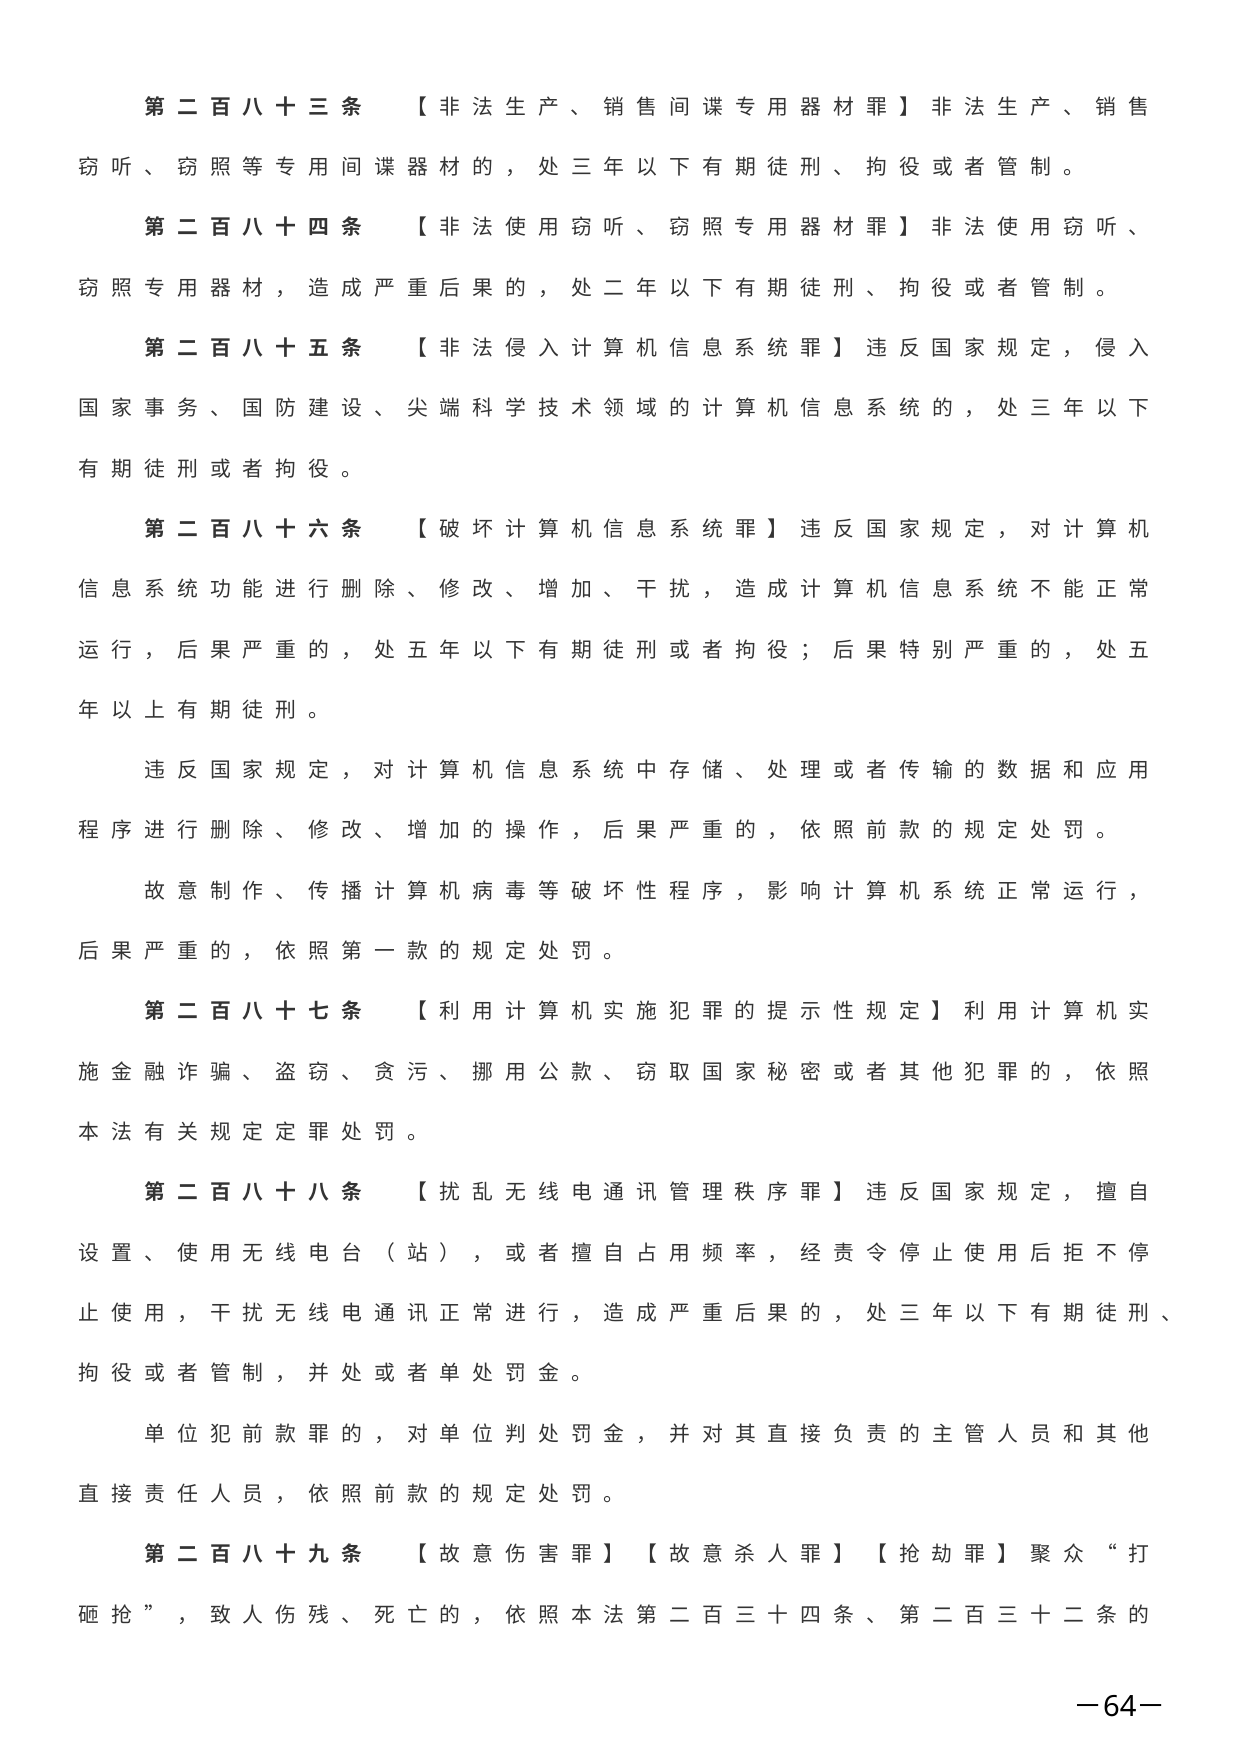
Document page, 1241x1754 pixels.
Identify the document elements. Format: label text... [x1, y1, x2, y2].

text 违反国家规定，对计算机信息系统中存储、处理或者传输的数据和应用程序进行删除、修改、增加的操作，后果严重的，依照前款的规定处罚。 [79, 738, 1161, 859]
text 第二百八十八条 【扰乱无线电通讯管理秩序罪】违反国家规定，擅自设置、使用无线电台（站），或者擅自占用频率，经责令停止使用后拒不停止使用，干扰无线电通讯正常进行，造成严重后果的，处三年以下有期徒刑、拘役或者管制，并处或者单处罚金。 [79, 1161, 1161, 1402]
text 第二百八十六条 【破坏计算机信息系统罪】违反国家规定，对计算机信息系统功能进行删除、修改、增加、干扰，造成计算机信息系统不能正常运行，后果严重的，处五年以下有期徒刑或者拘役；后果特别严重的，处五年以上有期徒刑。 [79, 497, 1161, 738]
text 故意制作、传播计算机病毒等破坏性程序，影响计算机系统正常运行，后果严重的，依照第一款的规定处罚。 [79, 859, 1161, 980]
text 第二百八十五条 【非法侵入计算机信息系统罪】违反国家规定，侵入国家事务、国防建设、尖端科学技术领域的计算机信息系统的，处三年以下有期徒刑或者拘役。 [79, 316, 1161, 497]
text 单位犯前款罪的，对单位判处罚金，并对其直接负责的主管人员和其他直接责任人员，依照前款的规定处罚。 [79, 1402, 1161, 1522]
text 第二百八十四条 【非法使用窃听、窃照专用器材罪】非法使用窃听、窃照专用器材，造成严重后果的，处二年以下有期徒刑、拘役或者管制。 [79, 196, 1161, 316]
text 第二百八十三条 【非法生产、销售间谍专用器材罪】非法生产、销售窃听、窃照等专用间谍器材的，处三年以下有期徒刑、拘役或者管制。 [79, 75, 1161, 196]
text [79, 1522, 1161, 1643]
text 第二百八十七条 【利用计算机实施犯罪的提示性规定】利用计算机实施金融诈骗、盗窃、贪污、挪用公款、窃取国家秘密或者其他犯罪的，依照本法有关规定定罪处罚。 [79, 980, 1161, 1161]
